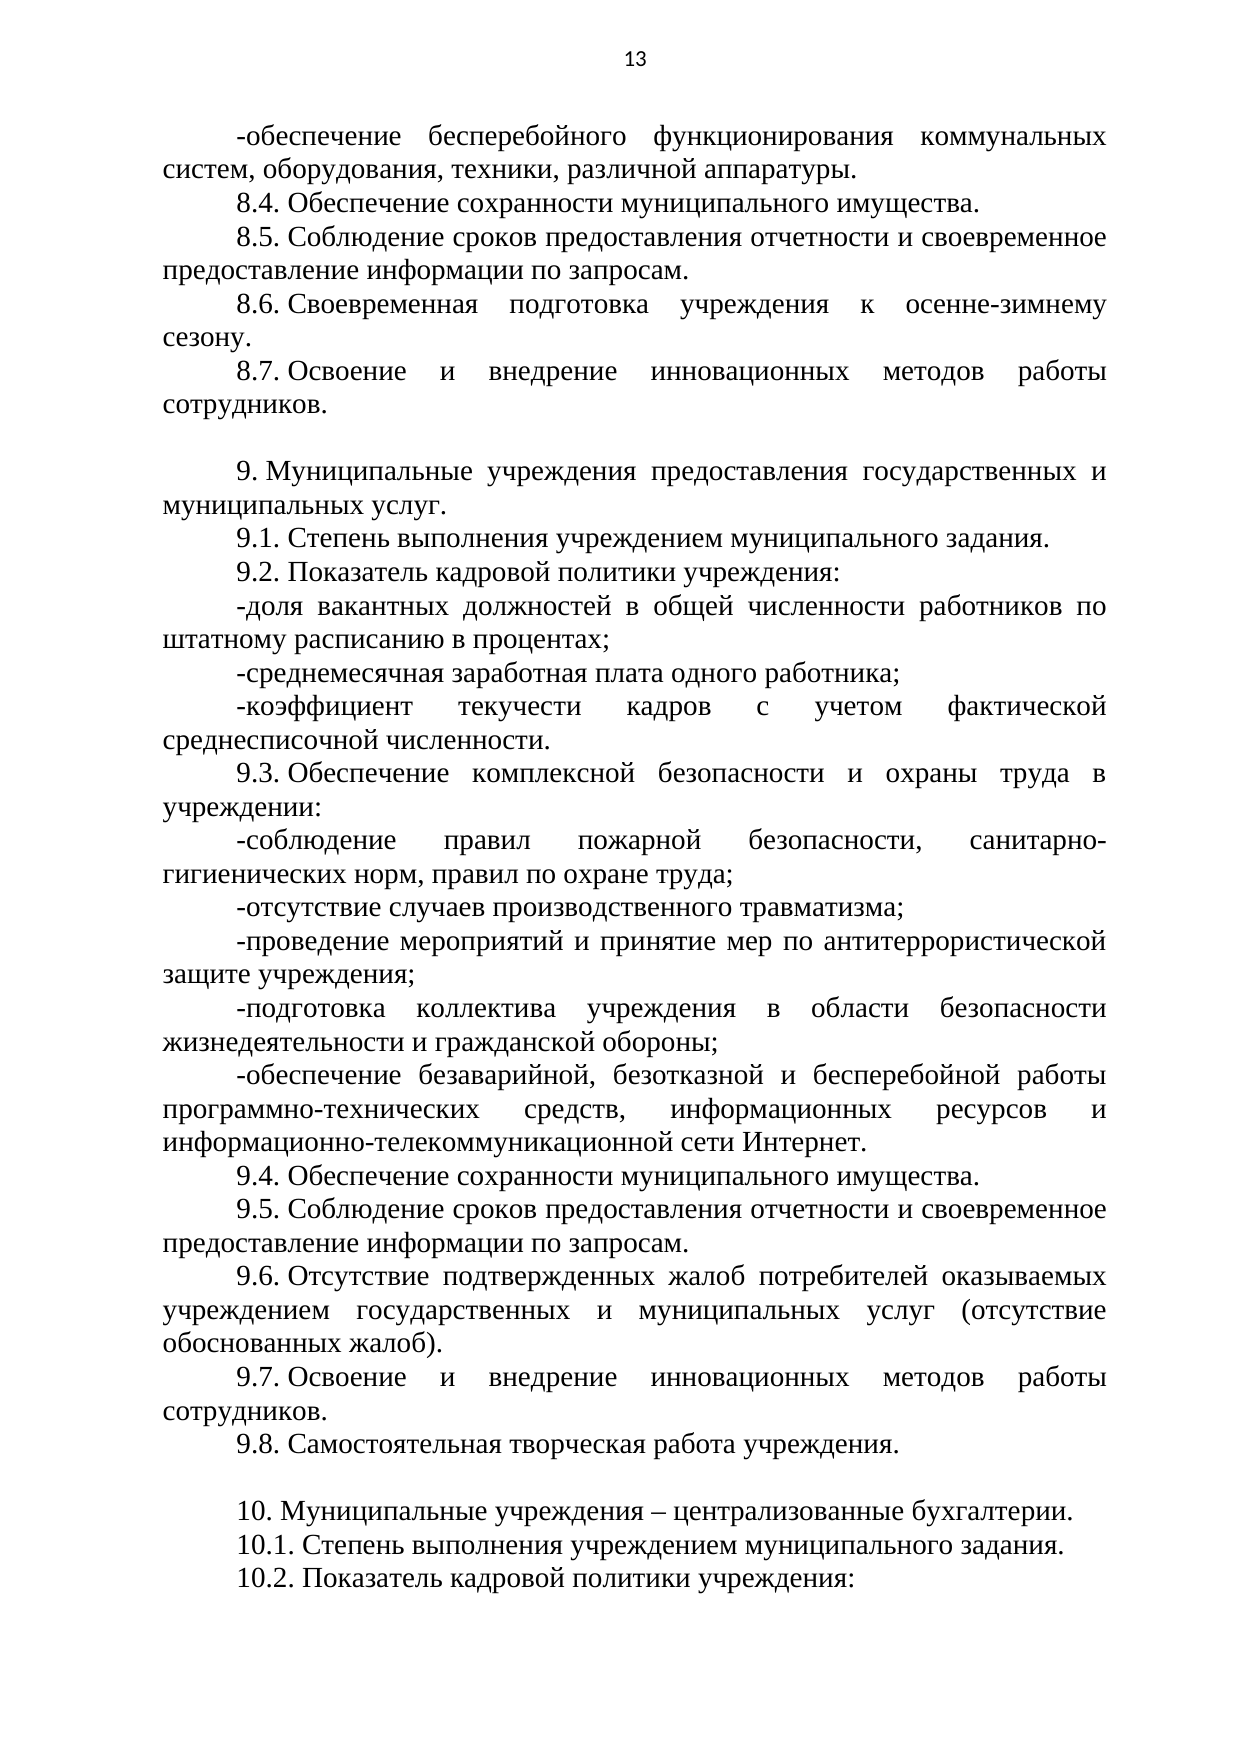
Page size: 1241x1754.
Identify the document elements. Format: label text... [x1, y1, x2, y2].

text -обеспечение безаварийной, безотказной и бесперебойной работы программно-технических средств, информационных ресурсов и информационно-телекоммуникационной сети Интернет. [162, 1057, 1107, 1158]
text 9.3. Обеспечение комплексной безопасности и охраны труда в учреждении: [162, 755, 1107, 822]
text -доля вакантных должностей в общей численности работников по штатному расписанию в процентах; [162, 588, 1107, 655]
text 9. Муниципальные учреждения предоставления государственных и муниципальных услуг. [162, 453, 1107, 521]
text 9.2. Показатель кадровой политики учреждения: [162, 554, 1107, 588]
text 9.8. Самостоятельная творческая работа учреждения. [162, 1426, 1107, 1460]
text -коэффициент текучести кадров с учетом фактической среднесписочной численности. [162, 688, 1107, 755]
text 9.5. Соблюдение сроков предоставления отчетности и своевременное предоставление информации по запросам. [162, 1191, 1107, 1258]
text 9.1. Степень выполнения учреждением муниципального задания. [162, 521, 1107, 554]
text -среднемесячная заработная плата одного работника; [162, 655, 1107, 688]
text 9.4. Обеспечение сохранности муниципального имущества. [162, 1158, 1107, 1191]
text 10. Муниципальные учреждения – централизованные бухгалтерии. [162, 1493, 1107, 1527]
text -проведение мероприятий и принятие мер по антитеррористической защите учреждения; [162, 923, 1107, 990]
text 8.5. Соблюдение сроков предоставления отчетности и своевременное предоставление информации по запросам. [162, 219, 1107, 286]
text -обеспечение бесперебойного функционирования коммунальных систем, оборудования, техники, различной аппаратуры. [162, 118, 1107, 185]
text -отсутствие случаев производственного травматизма; [162, 889, 1107, 923]
text 9.6. Отсутствие подтвержденных жалоб потребителей оказываемых учреждением государственных и муниципальных услуг (отсутствие обоснованных жалоб). [162, 1258, 1107, 1359]
text -соблюдение правил пожарной безопасности, санитарно-гигиенических норм, правил по охране труда; [162, 822, 1107, 889]
text 8.4. Обеспечение сохранности муниципального имущества. [162, 185, 1107, 219]
text 8.6. Своевременная подготовка учреждения к осенне-зимнему сезону. [162, 286, 1107, 353]
text 10.1. Степень выполнения учреждением муниципального задания. [162, 1527, 1107, 1560]
text 9.7. Освоение и внедрение инновационных методов работы сотрудников. [162, 1359, 1107, 1426]
text 10.2. Показатель кадровой политики учреждения: [162, 1560, 1107, 1594]
text 8.7. Освоение и внедрение инновационных методов работы сотрудников. [162, 353, 1107, 420]
text -подготовка коллектива учреждения в области безопасности жизнедеятельности и гражданской обороны; [162, 990, 1107, 1057]
